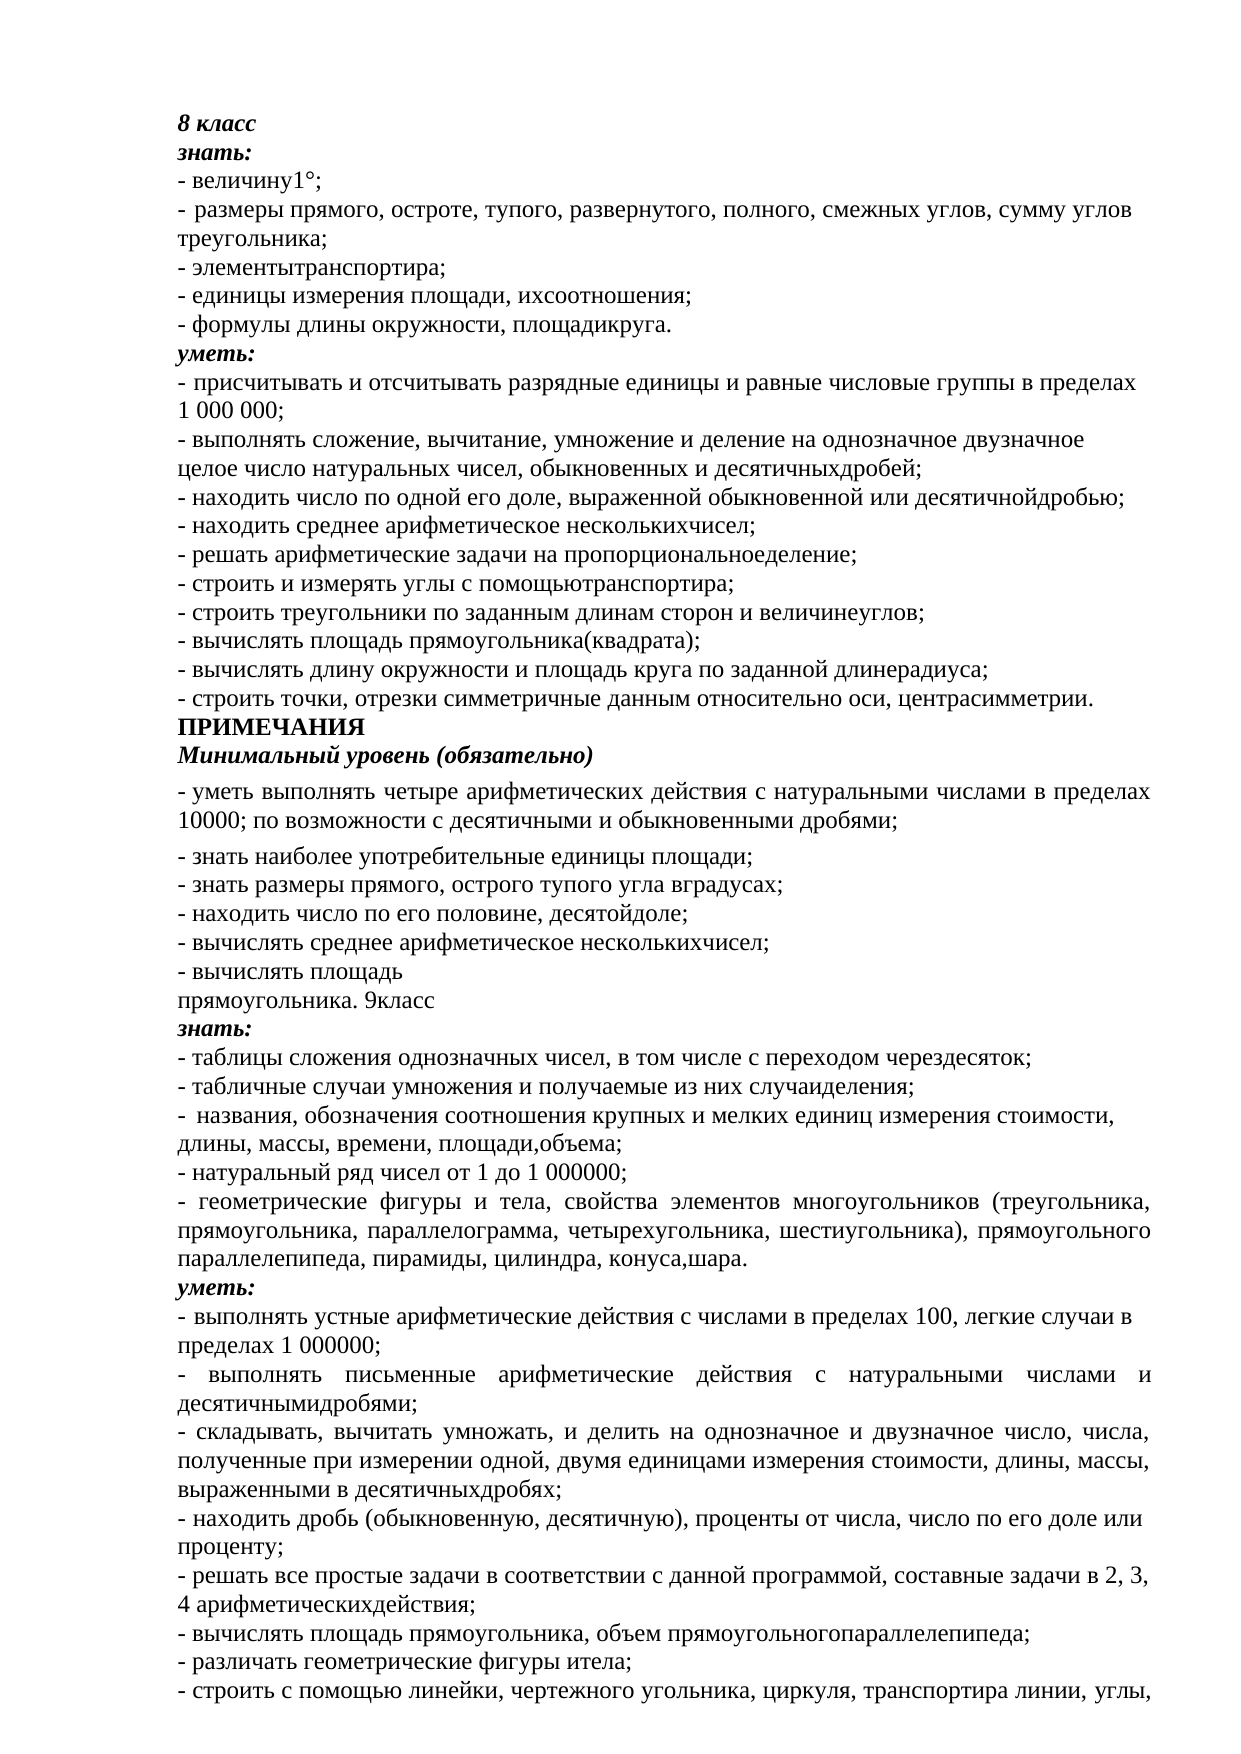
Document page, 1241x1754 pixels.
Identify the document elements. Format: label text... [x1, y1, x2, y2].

subtitle уметь: [177, 1273, 1215, 1301]
subtitle уметь: [177, 338, 1215, 367]
list геометрические фигуры и тела, свойства элементов многоугольников (треугольника, прямоугольника, параллелограмма, четырехугольника, шестиугольника), прямоугольного параллелепипеда, пирамиды, цилиндра, конуса,шара. [177, 1186, 1152, 1272]
list знать размеры прямого, острого тупого угла вградусах; [177, 869, 1215, 898]
list выполнять письменные арифметические действия с натуральными числами и десятичнымидробями; [177, 1359, 1152, 1416]
list уметь выполнять четыре арифметических действия с натуральными числами в пределах 10000; по возможности с десятичными и обыкновенными дробями; [177, 776, 1152, 834]
subtitle ПРИМЕЧАНИЯ [177, 712, 1215, 741]
list вычислять площадь прямоугольника, объем прямоугольногопараллелепипеда; [177, 1618, 1215, 1646]
list складывать, вычитать умножать, и делить на однозначное и двузначное число, числа, полученные при измерении одной, двумя единицами измерения стоимости, длины, массы, выраженными в десятичныхдробях; [177, 1416, 1151, 1503]
list знать наиболее употребительные единицы площади; [177, 841, 1152, 869]
list находить число по одной его доле, выраженной обыкновенной или десятичнойдробью; [177, 482, 1215, 511]
list строить и измерять углы с помощьютранспортира; [177, 568, 1215, 597]
list элементытранспортира; [177, 252, 1215, 280]
list формулы длины окружности, площадикруга. [177, 309, 1215, 338]
list находить среднее арифметическое несколькихчисел; [177, 511, 1215, 539]
subtitle класс знать: [177, 108, 256, 166]
list выполнять устные арифметические действия с числами в пределах 100, легкие случаи в пределах 1 000000; [177, 1301, 1151, 1359]
list присчитывать и отсчитывать разрядные единицы и равные числовые группы в пределах 1 000 000; [177, 367, 1151, 424]
list различать геометрические фигуры итела; [177, 1646, 1215, 1675]
list решать все простые задачи в соответствии с данной программой, составные задачи в 2, 3, 4 арифметическихдействия; [177, 1560, 1151, 1618]
list натуральный ряд чисел от 1 до 1 000000; [177, 1157, 1215, 1186]
list вычислять длину окружности и площадь круга по заданной длинерадиуса; [177, 654, 1215, 683]
list таблицы сложения однозначных чисел, в том числе с переходом черездесяток; [177, 1042, 1215, 1071]
subtitle знать: [177, 1014, 1215, 1042]
list вычислять площадь прямоугольника. 9класс [177, 956, 590, 1013]
subtitle Минимальный уровень (обязательно) [177, 741, 1215, 769]
list размеры прямого, остроте, тупого, развернутого, полного, смежных углов, сумму углов треугольника; [177, 194, 1151, 252]
list находить дробь (обыкновенную, десятичную), проценты от числа, число по его доле или проценту; [177, 1503, 1151, 1560]
list величину1°; [177, 166, 1215, 194]
list вычислять среднее арифметическое несколькихчисел; [177, 927, 1215, 956]
list выполнять сложение, вычитание, умножение и деление на однозначное двузначное целое число натуральных чисел, обыкновенных и десятичныхдробей; [177, 424, 1151, 482]
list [177, 1675, 1151, 1704]
list названия, обозначения соотношения крупных и мелких единиц измерения стоимости, длины, массы, времени, площади,объема; [177, 1100, 1151, 1157]
list табличные случаи умножения и получаемые из них случаиделения; [177, 1071, 1215, 1100]
list решать арифметические задачи на пропорциональноеделение; [177, 539, 1215, 568]
list находить число по его половине, десятойдоле; [177, 898, 1215, 927]
list единицы измерения площади, ихсоотношения; [177, 280, 1215, 309]
list строить треугольники по заданным длинам сторон и величинеуглов; [177, 597, 1215, 626]
list строить точки, отрезки симметричные данным относительно оси, центрасимметрии. [177, 683, 1215, 712]
list вычислять площадь прямоугольника(квадрата); [177, 626, 1215, 654]
